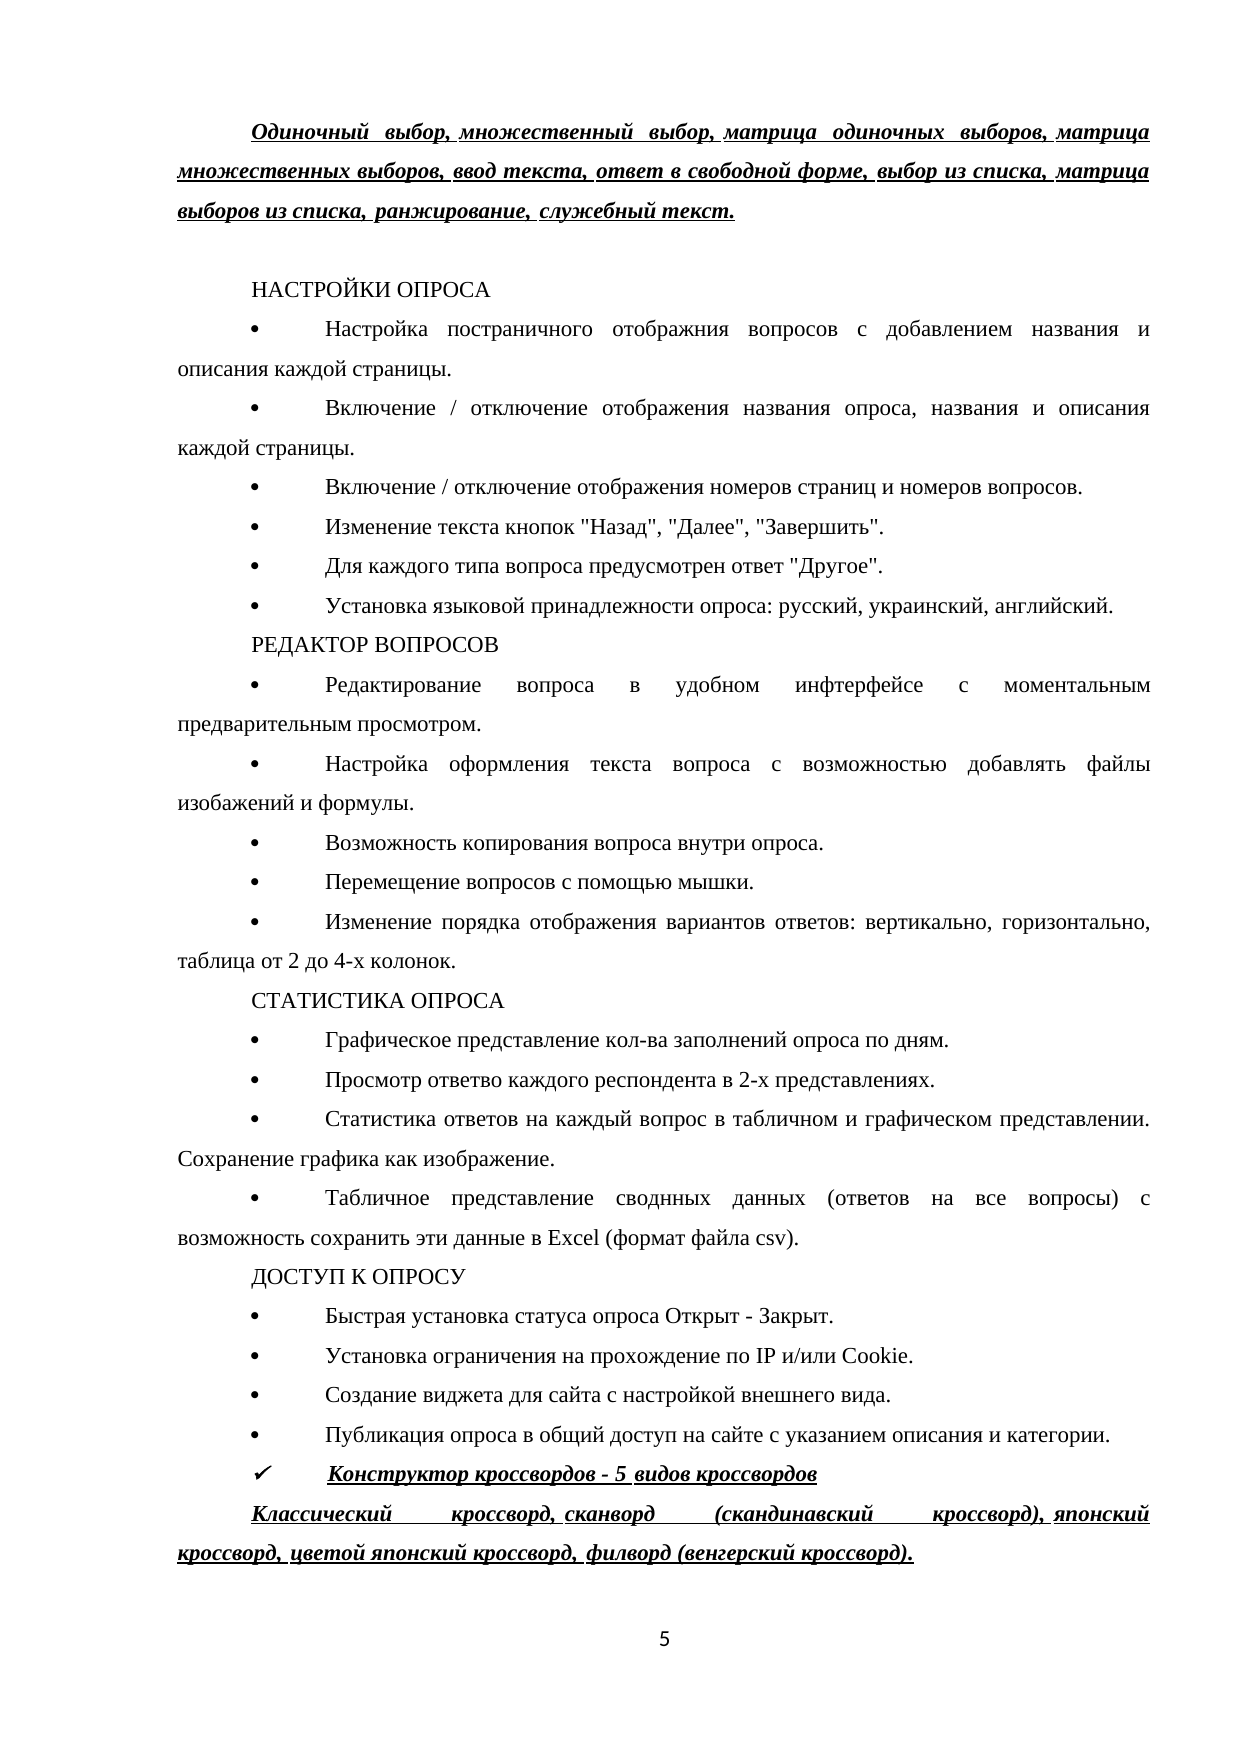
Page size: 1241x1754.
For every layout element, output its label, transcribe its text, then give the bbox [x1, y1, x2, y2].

list Для каждого типа вопроса предусмотрен ответ "Другое". [177, 552, 1152, 579]
list Классический кроссворд, сканворд (скандинавский кроссворд), японский кроссворд, цветой японский кроссворд, филворд (венгерский кроссворд). [177, 1500, 1152, 1566]
list Графическое представление кол-ва заполнений опроса по дням. [177, 1026, 1152, 1052]
list Возможность копирования вопроса внутри опроса. [177, 829, 1152, 855]
list Конструктор кроссвордов - 5 видов кроссвордов [177, 1460, 1152, 1487]
list Установка ограничения на прохождение по IP и/или Cookie. [177, 1342, 1152, 1368]
list ДОСТУП К ОПРОСУ [177, 1263, 1152, 1289]
list Одиночный выбор, множественный выбор, матрица одиночных выборов, матрица множественных выборов, ввод текста, ответ в свободной форме, выбор из списка, матрица выборов из списка, ранжирование, служебный текст. [177, 118, 1152, 223]
list Быстрая установка статуса опроса Открыт - Закрыт. [177, 1302, 1152, 1329]
list Публикация опроса в общий доступ на сайте с указанием описания и категории. [177, 1421, 1152, 1447]
list Настройка постраничного отображния вопросов с добавлением названия и описания каждой страницы. [177, 316, 1152, 381]
list Редактирование вопроса в удобном инфтерфейсе с моментальным предварительным просмотром. [177, 671, 1152, 737]
list Изменение текста кнопок "Назад", "Далее", "Завершить". [177, 513, 1152, 539]
list Создание виджета для сайта с настройкой внешнего вида. [177, 1381, 1152, 1408]
list Включение / отключение отображения номеров страниц и номеров вопросов. [177, 473, 1152, 500]
list СТАТИСТИКА ОПРОСА [177, 987, 1152, 1013]
list Перемещение вопросов с помощью мышки. [177, 868, 1152, 894]
list Табличное представление своднных данных (ответов на все вопросы) с возможность сохранить эти данные в Excel (формат файла csv). [177, 1184, 1152, 1250]
list Настройка оформления текста вопроса с возможностью добавлять файлы изобажений и формулы. [177, 750, 1152, 816]
list НАСТРОЙКИ ОПРОСА [177, 276, 1152, 302]
list Изменение порядка отображения вариантов ответов: вертикально, горизонтально, таблица от 2 до 4-х колонок. [177, 908, 1152, 973]
list Просмотр ответво каждого респондента в 2-х представлениях. [177, 1066, 1152, 1092]
list Включение / отключение отображения названия опроса, названия и описания каждой страницы. [177, 394, 1152, 460]
list Установка языковой принадлежности опроса: русский, украинский, английский. [177, 592, 1152, 618]
list Статистика ответов на каждый вопрос в табличном и графическом представлении. Сохранение графика как изображение. [177, 1105, 1152, 1171]
list РЕДАКТОР ВОПРОСОВ [177, 631, 1152, 658]
